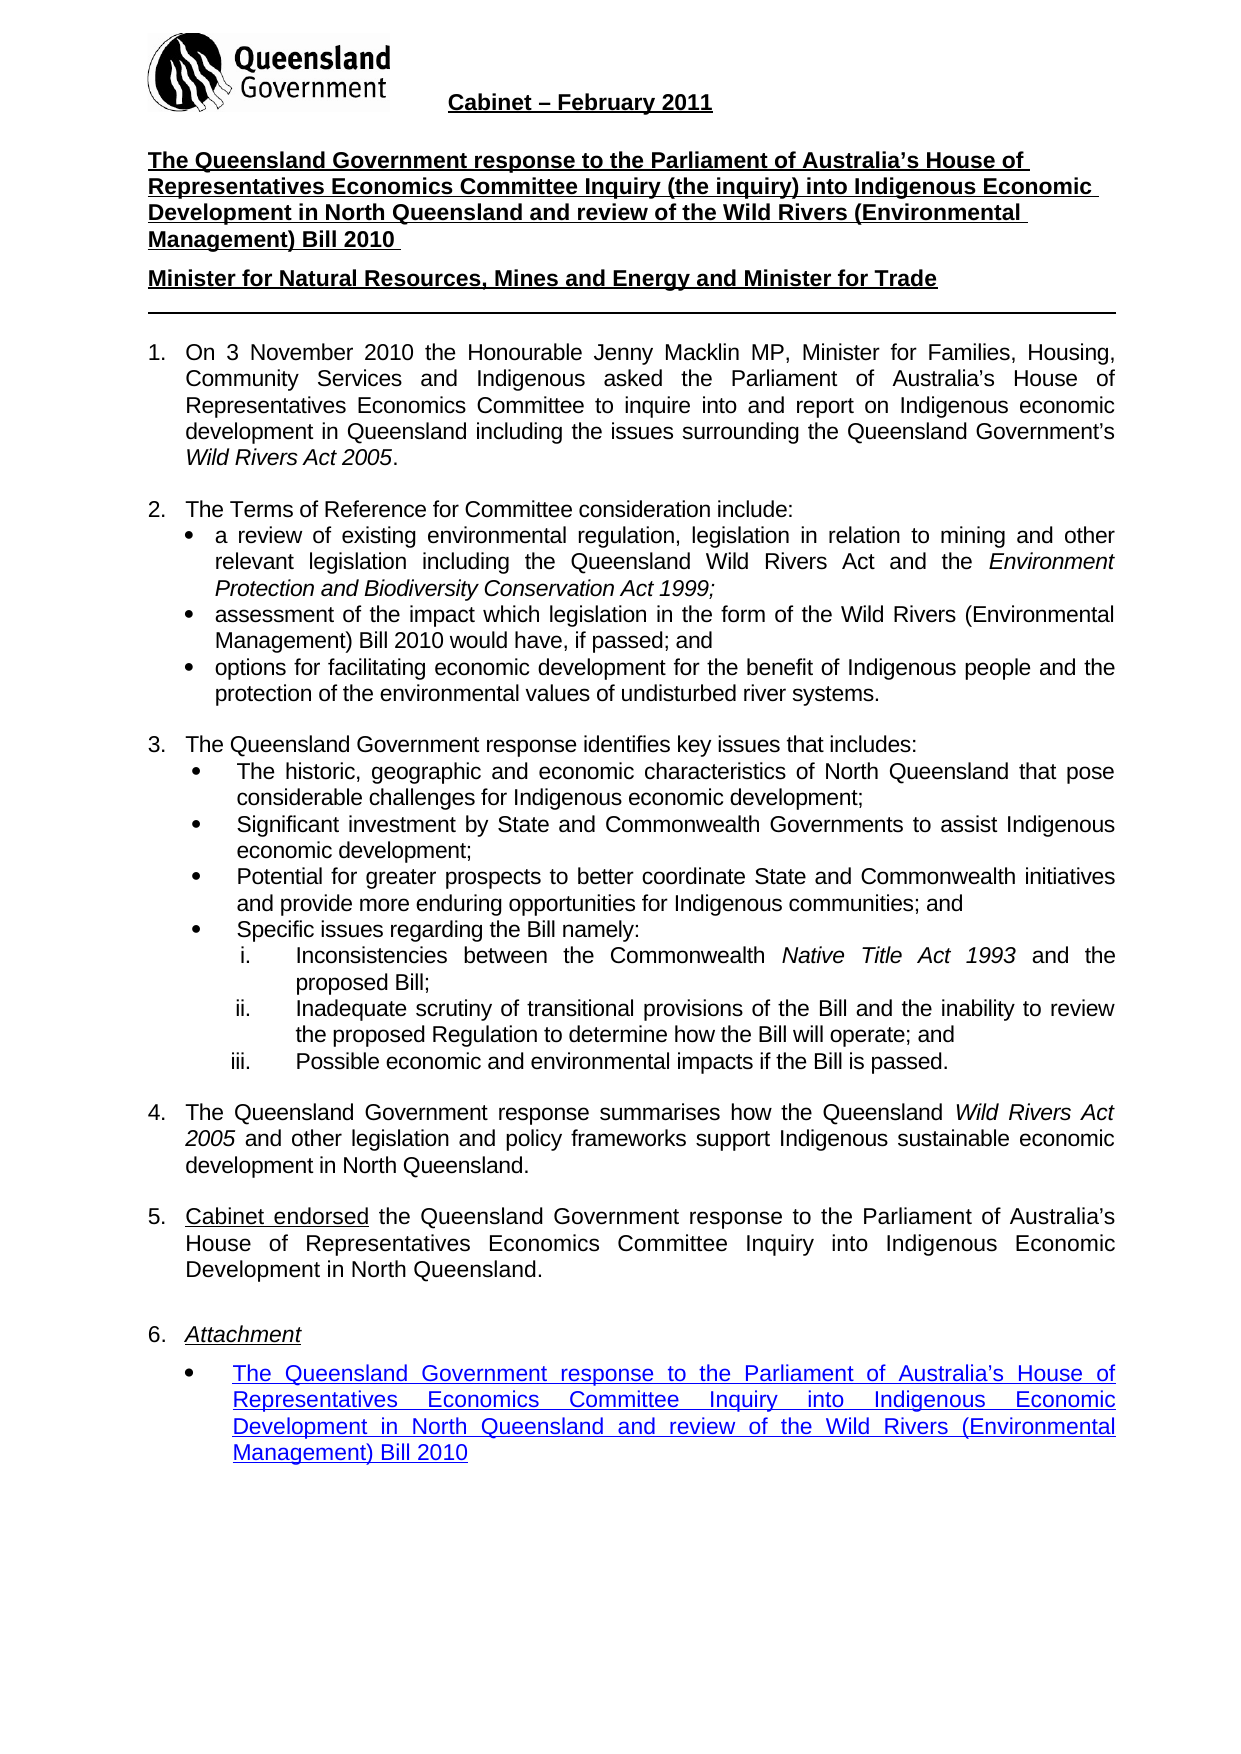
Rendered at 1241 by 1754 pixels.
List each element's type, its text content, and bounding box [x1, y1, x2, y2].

list Potential for greater prospects to better coordinate State and Commonwealth initiatives and provide more enduring opportunities for Indigenous communities; and [192, 863, 1116, 916]
list The Terms of Reference for Committee consideration include: [148, 496, 1116, 522]
list Inconsistencies between the Commonwealth Native Title Act 1993 and the proposed Bill; [251, 942, 1116, 995]
list Attachment [148, 1321, 1116, 1347]
picture [147, 33, 390, 112]
list Possible economic and environmental impacts if the Bill is passed. [251, 1048, 1116, 1074]
list The Queensland Government response to the Parliament of Australia’s House of Representatives Economics Committee Inquiry into Indigenous Economic Development in North Queensland and review of the Wild Rivers (Environmental Management) Bill 2010 [185, 1360, 1116, 1466]
list assessment of the impact which legislation in the form of the Wild Rivers (Environmental Management) Bill 2010 would have, if passed; and [185, 601, 1116, 654]
list a review of existing environmental regulation, legislation in relation to mining and other relevant legislation including the Queensland Wild Rivers Act and the Environment Protection and Biodiversity Conservation Act 1999; [185, 522, 1116, 601]
list The Queensland Government response summarises how the Queensland Wild Rivers Act 2005 and other legislation and policy frameworks support Indigenous sustainable economic development in North Queensland. [148, 1099, 1116, 1178]
list The historic, geographic and economic characteristics of North Queensland that pose considerable challenges for Indigenous economic development; [192, 758, 1116, 811]
list On 3 November 2010 the Honourable Jenny Macklin MP, Minister for Families, Housing, Community Services and Indigenous asked the Parliament of Australia’s House of Representatives Economics Committee to inquire into and report on Indigenous economic development in Queensland including the issues surrounding the Queensland Government’s Wild Rivers Act 2005. [148, 339, 1116, 471]
list options for facilitating economic development for the benefit of Indigenous people and the protection of the environmental values of undisturbed river systems. [185, 654, 1116, 706]
list Inadequate scrutiny of transitional provisions of the Bill and the inability to review the proposed Regulation to determine how the Bill will operate; and [251, 995, 1116, 1048]
list Significant investment by State and Commonwealth Governments to assist Indigenous economic development; [192, 811, 1116, 863]
list The Queensland Government response identifies key issues that includes: [148, 731, 1116, 758]
list Cabinet endorsed the Queensland Government response to the Parliament of Australia’s House of Representatives Economics Committee Inquiry into Indigenous Economic Development in North Queensland. [148, 1203, 1116, 1282]
list Specific issues regarding the Bill namely: [192, 916, 1116, 942]
